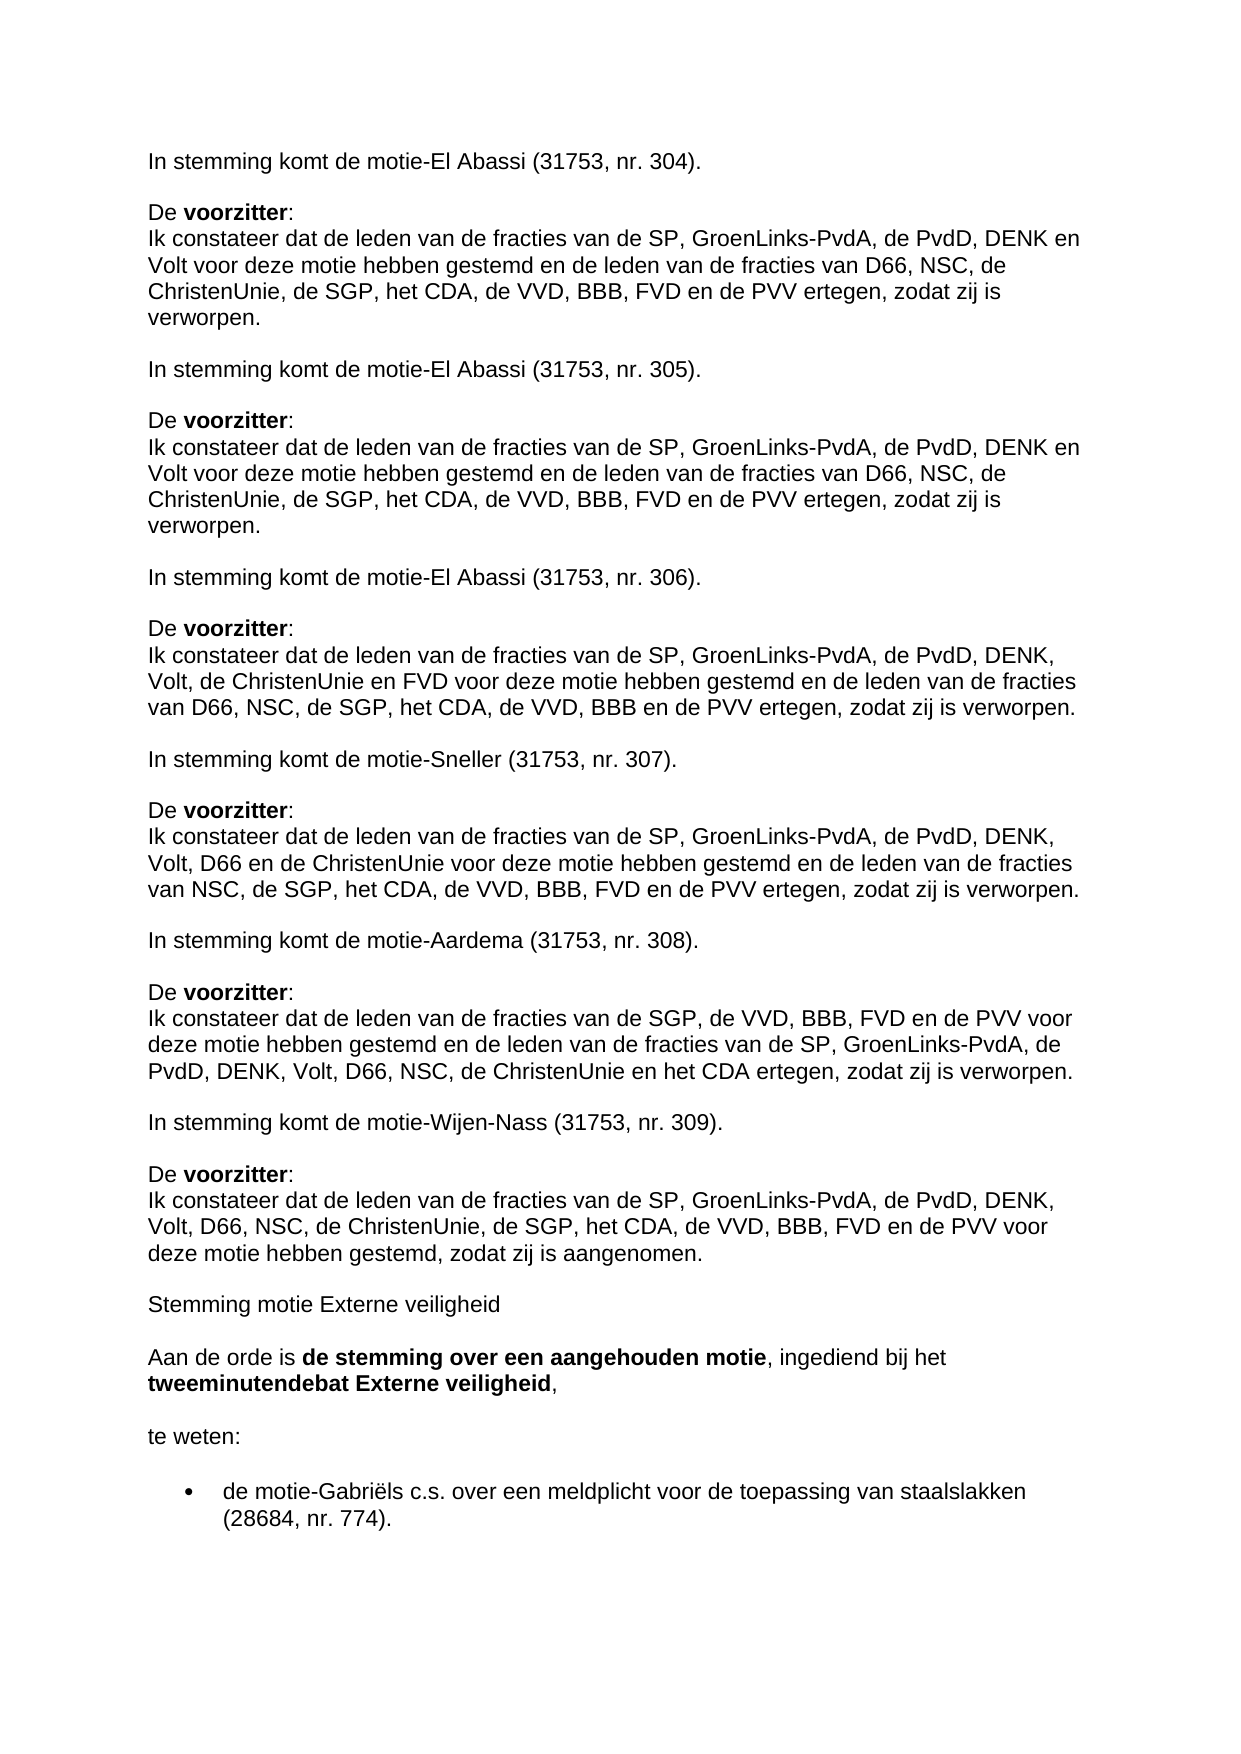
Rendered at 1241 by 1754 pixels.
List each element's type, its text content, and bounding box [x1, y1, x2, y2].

text In stemming komt de motie-El Abassi (31753, nr. 306). [148, 564, 1093, 590]
text De voorzitter: Ik constateer dat de leden van de fracties van de SP, GroenLinks-PvdA, de PvdD, DENK, Volt, D66, NSC, de ChristenUnie, de SGP, het CDA, de VVD, BBB, FVD en de PVV voor deze motie hebben gestemd, zodat zij is aangenomen. [148, 1161, 1093, 1266]
text De voorzitter: Ik constateer dat de leden van de fracties van de SP, GroenLinks-PvdA, de PvdD, DENK, Volt, de ChristenUnie en FVD voor deze motie hebben gestemd en de leden van de fracties van D66, NSC, de SGP, het CDA, de VVD, BBB en de PVV ertegen, zodat zij is verworpen. [148, 615, 1093, 721]
list de motie-Gabriëls c.s. over een meldplicht voor de toepassing van staalslakken (28684, nr. 774). [185, 1478, 1093, 1531]
text De voorzitter: Ik constateer dat de leden van de fracties van de SGP, de VVD, BBB, FVD en de PVV voor deze motie hebben gestemd en de leden van de fracties van de SP, GroenLinks-PvdA, de PvdD, DENK, Volt, D66, NSC, de ChristenUnie en het CDA ertegen, zodat zij is verworpen. [148, 979, 1093, 1084]
text In stemming komt de motie-El Abassi (31753, nr. 305). [148, 356, 1093, 382]
text De voorzitter: Ik constateer dat de leden van de fracties van de SP, GroenLinks-PvdA, de PvdD, DENK, Volt, D66 en de ChristenUnie voor deze motie hebben gestemd en de leden van de fracties van NSC, de SGP, het CDA, de VVD, BBB, FVD en de PVV ertegen, zodat zij is verworpen. [148, 797, 1093, 902]
text Stemming motie Externe veiligheid Aan de orde is de stemming over een aangehouden motie, ingediend bij het tweeminutendebat Externe veiligheid, te weten: [148, 1291, 1093, 1449]
text In stemming komt de motie-El Abassi (31753, nr. 304). [148, 148, 1093, 174]
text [148, 199, 1093, 331]
text In stemming komt de motie-Aardema (31753, nr. 308). [148, 927, 1093, 954]
text In stemming komt de motie-Wijen-Nass (31753, nr. 309). [148, 1109, 1093, 1136]
text In stemming komt de motie-Sneller (31753, nr. 307). [148, 746, 1093, 772]
